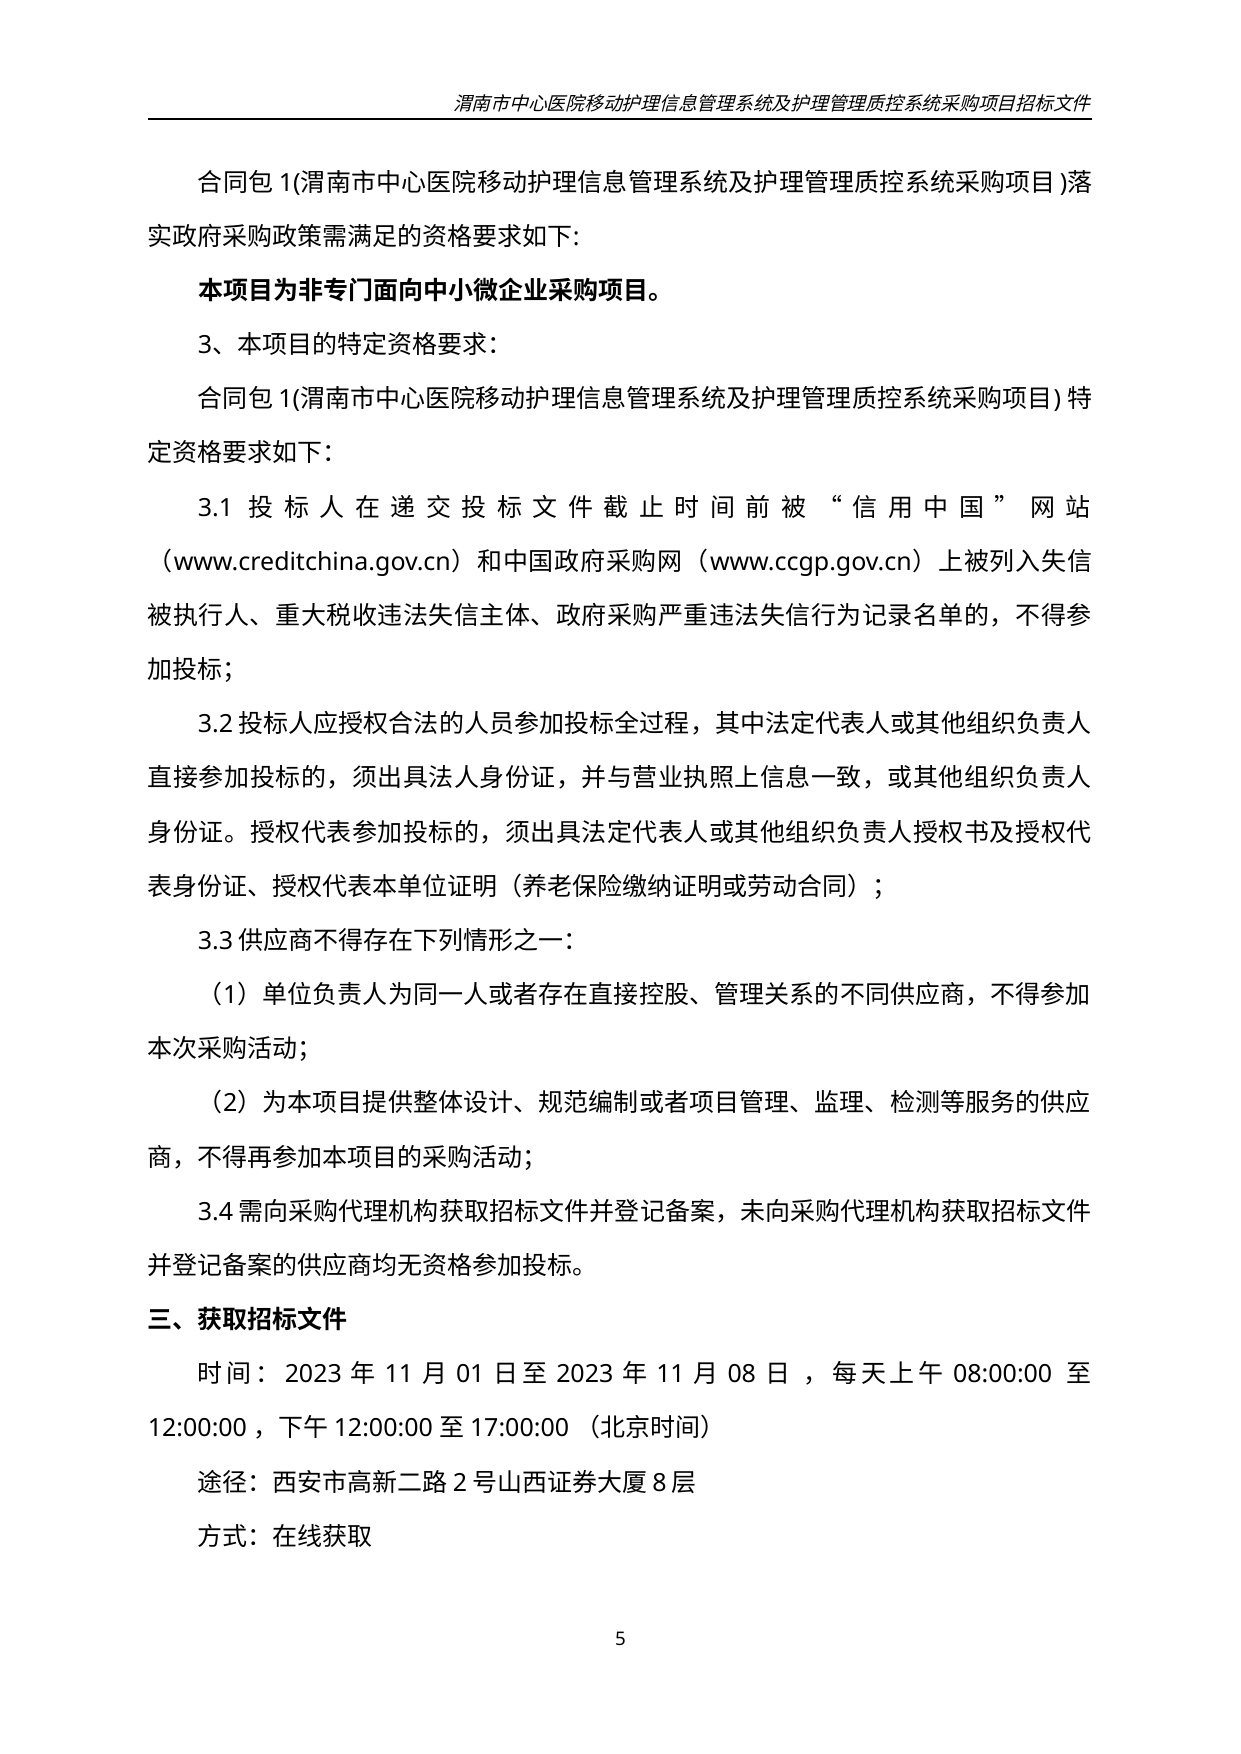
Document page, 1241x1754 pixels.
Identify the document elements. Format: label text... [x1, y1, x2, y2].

text 本项目为非专门面向中小微企业采购项目。 [148, 256, 1092, 310]
text 3.2投标人应授权合法的人员参加投标全过程，其中法定代表人或其他组织负责人直接参加投标的，须出具法人身份证，并与营业执照上信息一致，或其他组织负责人身份证。授权代表参加投标的，须出具法定代表人或其他组织负责人授权书及授权代表身份证、授权代表本单位证明（养老保险缴纳证明或劳动合同）； [148, 689, 1092, 906]
text 合同包1(渭南市中心医院移动护理信息管理系统及护理管理质控系统采购项目) 特定资格要求如下： [148, 364, 1092, 473]
text 3.1投标人在递交投标文件截止时间前被“信用中国”网站（www.creditchina.gov.cn）和中国政府采购网（www.ccgp.gov.cn）上被列入失信被执行人、重大税收违法失信主体、政府采购严重违法失信行为记录名单的，不得参加投标； [148, 473, 1092, 689]
text 3.3供应商不得存在下列情形之一： [148, 906, 1092, 960]
text 方式：在线获取 [148, 1502, 1092, 1556]
text 时间：2023年11月01日至2023年11月08日 ，每天上午08:00:00 至 12:00:00 ，下午12:00:00 至 17:00:00 （北京时间） [148, 1339, 1092, 1448]
text （2）为本项目提供整体设计、规范编制或者项目管理、监理、检测等服务的供应商，不得再参加本项目的采购活动； [148, 1068, 1092, 1177]
text 3.4需向采购代理机构获取招标文件并登记备案，未向采购代理机构获取招标文件并登记备案的供应商均无资格参加投标。 [148, 1177, 1092, 1285]
text 途径：西安市高新二路2号山西证券大厦8层 [148, 1448, 1092, 1502]
text （1）单位负责人为同一人或者存在直接控股、管理关系的不同供应商，不得参加本次采购活动； [148, 960, 1092, 1068]
text 3、本项目的特定资格要求： [148, 310, 1092, 364]
text 合同包1(渭南市中心医院移动护理信息管理系统及护理管理质控系统采购项目)落实政府采购政策需满足的资格要求如下: [148, 148, 1092, 256]
text 三、获取招标文件 [148, 1285, 1092, 1339]
